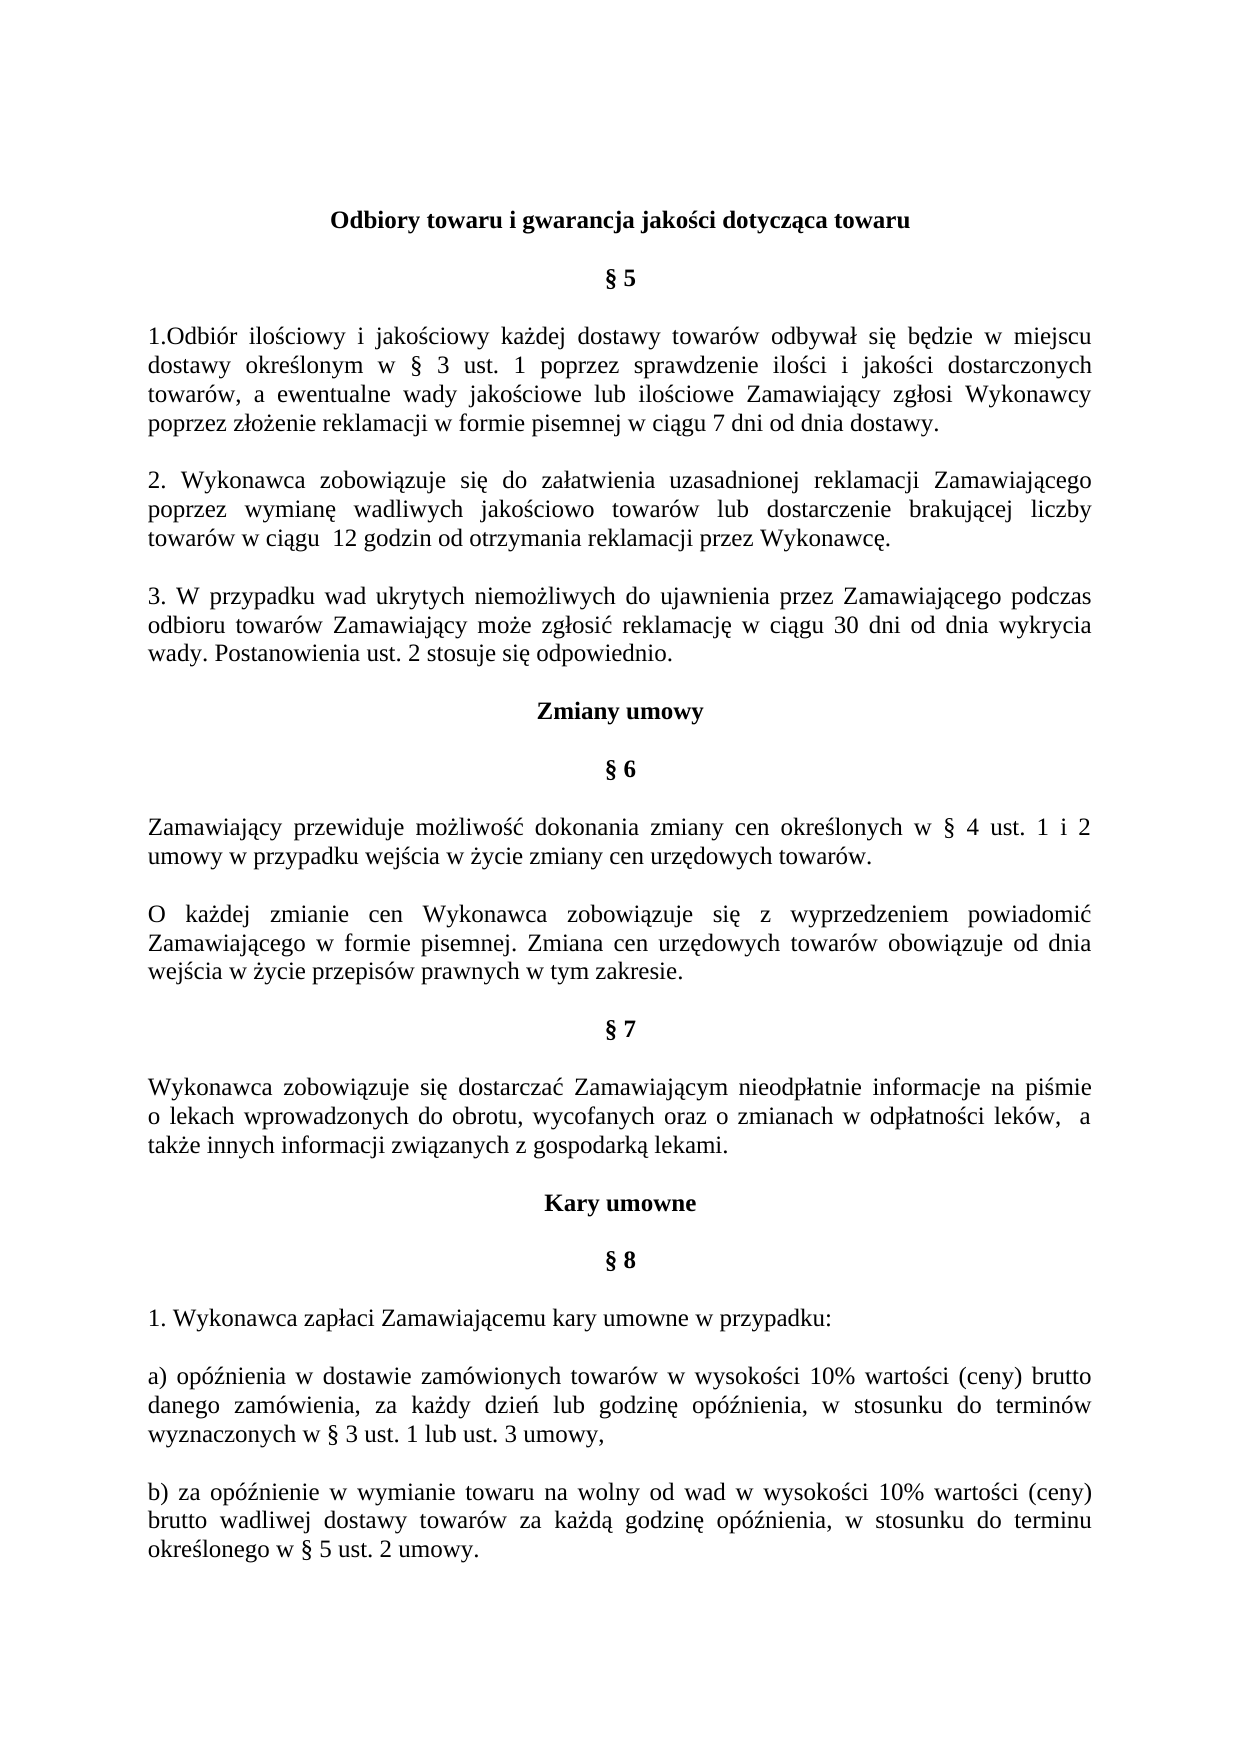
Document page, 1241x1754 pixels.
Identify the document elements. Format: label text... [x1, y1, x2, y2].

text 1. Wykonawca zapłaci Zamawiającemu kary umowne w przypadku: [148, 1303, 1093, 1332]
text 1.Odbiór ilościowy i jakościowy każdej dostawy towarów odbywał się będzie w miejscu dostawy określonym w § 3 ust. 1 poprzez sprawdzenie ilości i jakości dostarczonych towarów, a ewentualne wady jakościowe lub ilościowe Zamawiający zgłosi Wykonawcy poprzez złożenie reklamacji w formie pisemnej w ciągu 7 dni od dnia dostawy. [148, 321, 1093, 436]
text Kary umowne [148, 1188, 1093, 1216]
text Zamawiający przewiduje możliwość dokonania zmiany cen określonych w § 4 ust. 1 i 2 umowy w przypadku wejścia w życie zmiany cen urzędowych towarów. [148, 812, 1093, 870]
text O każdej zmianie cen Wykonawca zobowiązuje się z wyprzedzeniem powiadomić Zamawiającego w formie pisemnej. Zmiana cen urzędowych towarów obowiązuje od dnia wejścia w życie przepisów prawnych w tym zakresie. [148, 899, 1093, 985]
text Zmiany umowy [148, 696, 1093, 725]
text § 8 [148, 1246, 1093, 1274]
text § 7 [148, 1014, 1093, 1043]
text a) opóźnienia w dostawie zamówionych towarów w wysokości 10% wartości (ceny) brutto danego zamówienia, za każdy dzień lub godzinę opóźnienia, w stosunku do terminów wyznaczonych w § 3 ust. 1 lub ust. 3 umowy, [148, 1361, 1093, 1448]
text 2. Wykonawca zobowiązuje się do załatwienia uzasadnionej reklamacji Zamawiającego poprzez wymianę wadliwych jakościowo towarów lub dostarczenie brakującej liczby towarów w ciągu 12 godzin od otrzymania reklamacji przez Wykonawcę. [148, 466, 1093, 552]
text Wykonawca zobowiązuje się dostarczać Zamawiającym nieodpłatnie informacje na piśmie o lekach wprowadzonych do obrotu, wycofanych oraz o zmianach w odpłatności leków, a także innych informacji związanych z gospodarką lekami. [148, 1072, 1093, 1158]
text 3. W przypadku wad ukrytych niemożliwych do ujawnienia przez Zamawiającego podczas odbioru towarów Zamawiający może zgłosić reklamację w ciągu 30 dni od dnia wykrycia wady. Postanowienia ust. 2 stosuje się odpowiednio. [148, 581, 1093, 667]
text Odbiory towaru i gwarancja jakości dotycząca towaru [148, 206, 1093, 234]
text § 5 [148, 263, 1093, 292]
text b) za opóźnienie w wymianie towaru na wolny od wad w wysokości 10% wartości (ceny) brutto wadliwej dostawy towarów za każdą godzinę opóźnienia, w stosunku do terminu określonego w § 5 ust. 2 umowy. [148, 1477, 1093, 1563]
text § 6 [148, 754, 1093, 783]
